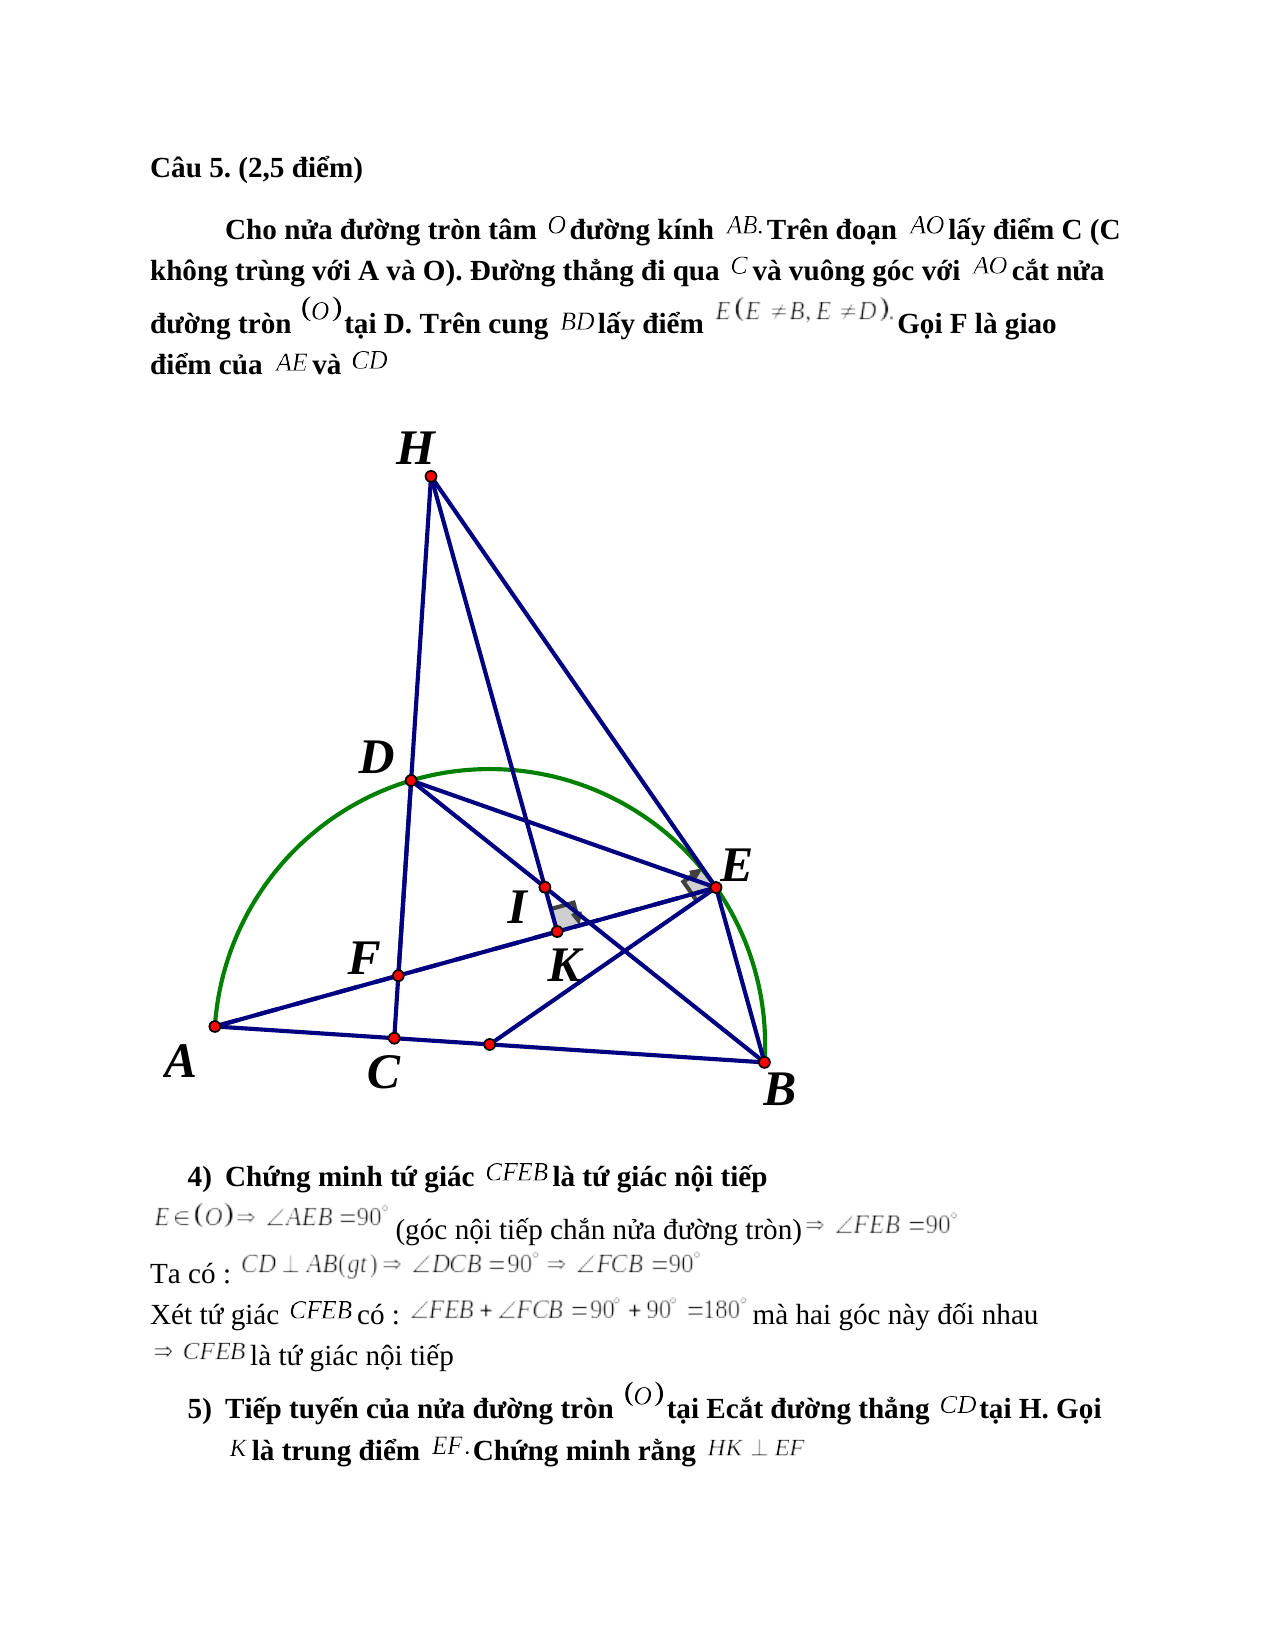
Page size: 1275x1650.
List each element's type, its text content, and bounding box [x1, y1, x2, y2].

list Tiếp tuyến của nửa đường tròn tại Ecắt đường thẳng tại H. Gọi là trung điểm Chứng minh rằng [187, 1377, 1125, 1466]
list Chứng minh tứ giác là tứ giác nội tiếp [187, 1156, 1125, 1192]
list (góc nội tiếp chắn nửa đường tròn) [150, 1197, 1125, 1246]
text Cho nửa đường tròn tâm đường kính Trên đoạn lấy điểm C (C không trùng với A và O). Đường thẳng đi qua và vuông góc với cắt nửa đường tròn tại D. Trên cung lấy điểm Gọi F là giao điểm của và [150, 209, 1125, 381]
list Xét tứ giác có : mà hai góc này đối nhau [150, 1295, 1125, 1331]
list Ta có : [150, 1251, 1125, 1290]
list là tứ giác nội tiếp [150, 1336, 1125, 1372]
text Câu 5. (2,5 điểm) [150, 150, 1125, 183]
